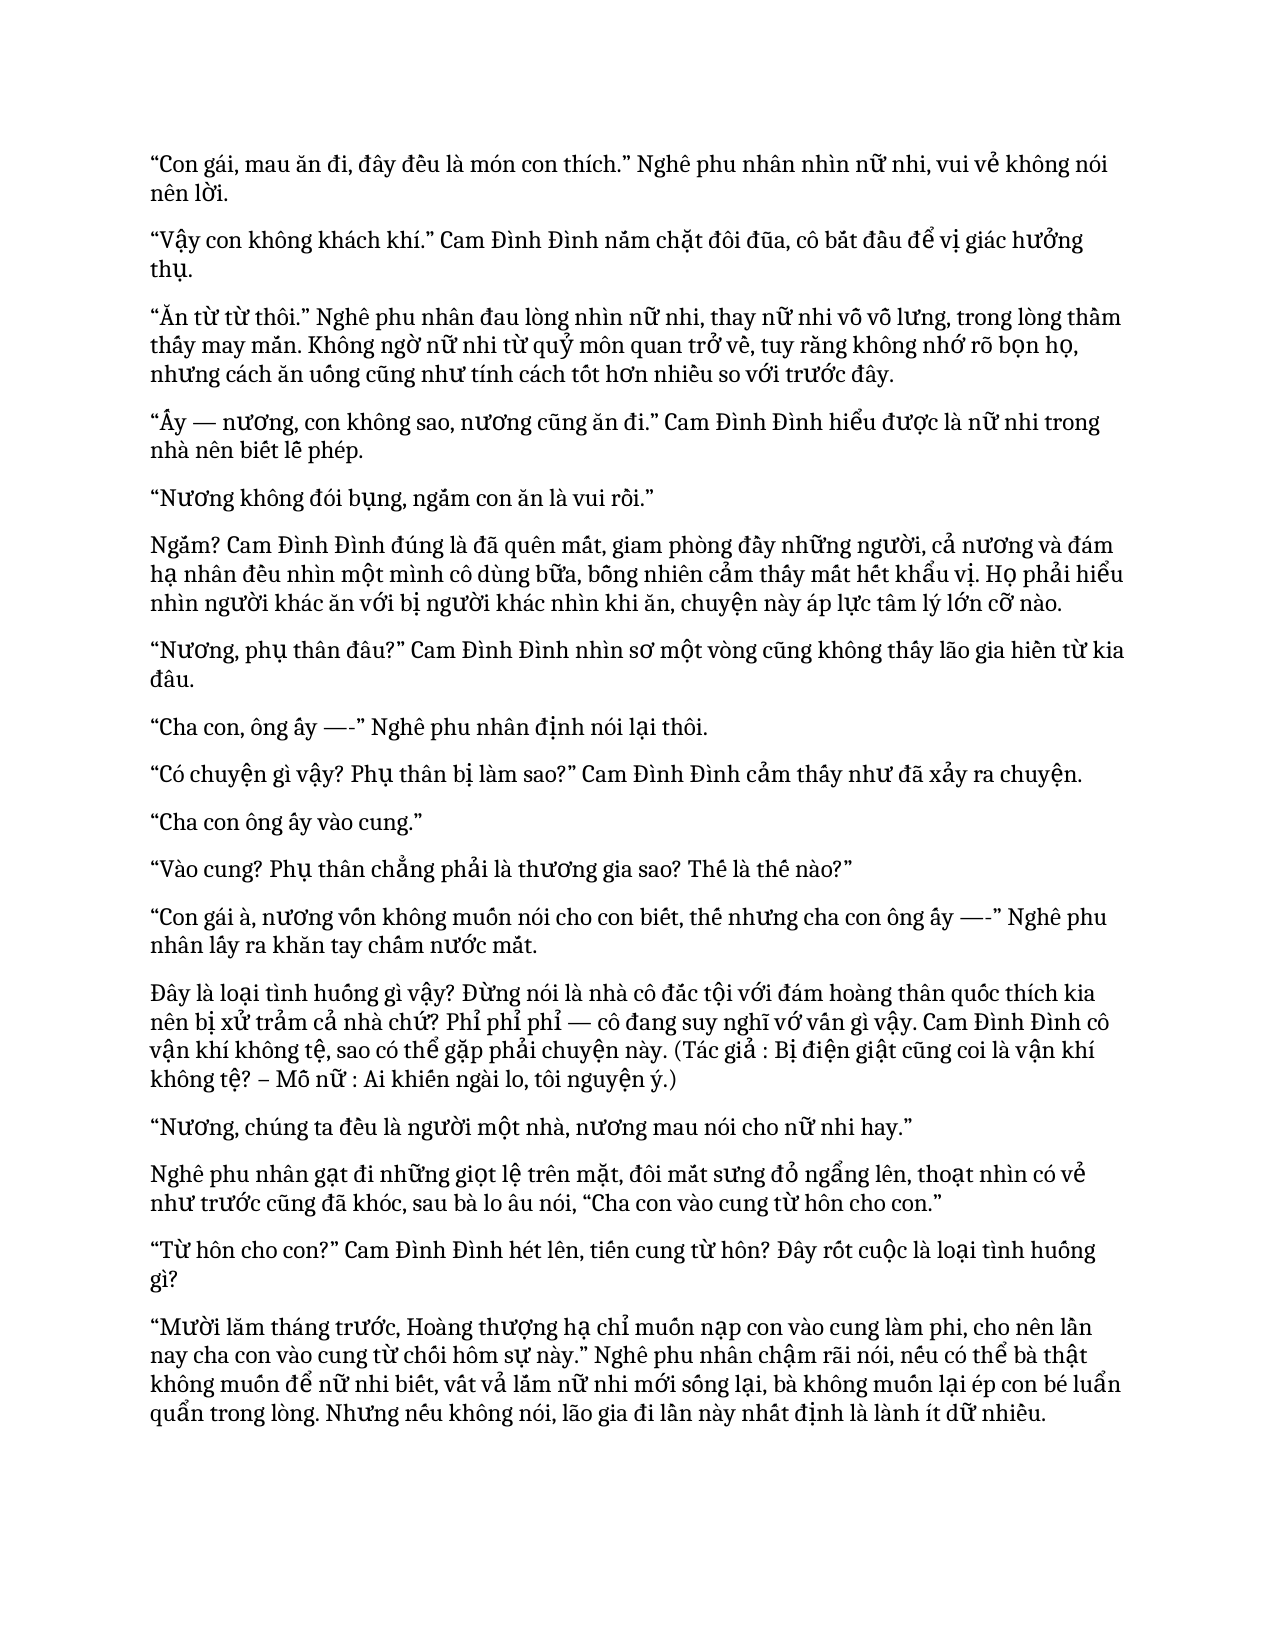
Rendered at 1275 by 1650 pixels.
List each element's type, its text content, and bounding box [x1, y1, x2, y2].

text “Ấy — nương, con không sao, nương cũng ăn đi.” Cam Đình Đình hiểu được là nữ nhi trong nhà nên biết lễ phép. [150, 407, 1125, 465]
text “Cha con ông ấy vào cung.” [150, 807, 1125, 836]
text “Con gái à, nương vốn không muốn nói cho con biết, thế nhưng cha con ông ấy —-” Nghê phu nhân lấy ra khăn tay chấm nước mắt. [150, 902, 1125, 960]
text “Nương, phụ thân đâu?” Cam Đình Đình nhìn sơ một vòng cũng không thấy lão gia hiền từ kia đâu. [150, 636, 1125, 694]
text “Mười lăm tháng trước, Hoàng thượng hạ chỉ muốn nạp con vào cung làm phi, cho nên lần nay cha con vào cung từ chối hôm sự này.” Nghê phu nhân chậm rãi nói, nếu có thể bà thật không muốn để nữ nhi biết, vất vả lắm nữ nhi mới sống lại, bà không muốn lại ép con bé luẩn quẩn trong lòng. Nhưng nếu không nói, lão gia đi lần này nhất định là lành ít dữ nhiều. [150, 1312, 1125, 1427]
text “Vậy con không khách khí.” Cam Đình Đình nắm chặt đôi đũa, cô bắt đầu để vị giác hưởng thụ. [150, 226, 1125, 284]
text “Con gái, mau ăn đi, đây đều là món con thích.” Nghê phu nhân nhìn nữ nhi, vui vẻ không nói nên lời. [150, 150, 1125, 207]
text “Ăn từ từ thôi.” Nghê phu nhân đau lòng nhìn nữ nhi, thay nữ nhi vỗ vỗ lưng, trong lòng thầm thấy may mắn. Không ngờ nữ nhi từ quỷ môn quan trở về, tuy rằng không nhớ rõ bọn họ, nhưng cách ăn uống cũng như tính cách tốt hơn nhiều so với trước đây. [150, 302, 1125, 389]
text Ngắm? Cam Đình Đình đúng là đã quên mất, giam phòng đầy những người, cả nương và đám hạ nhân đều nhìn một mình cô dùng bữa, bỗng nhiên cảm thấy mất hết khẩu vị. Họ phải hiểu nhìn người khác ăn với bị người khác nhìn khi ăn, chuyện này áp lực tâm lý lớn cỡ nào. [150, 531, 1125, 617]
text “Nương không đói bụng, ngắm con ăn là vui rồi.” [150, 484, 1125, 512]
text “Vào cung? Phụ thân chẳng phải là thương gia sao? Thế là thế nào?” [150, 855, 1125, 884]
text Đây là loại tình huống gì vậy? Đừng nói là nhà cô đắc tội với đám hoàng thân quốc thích kia nên bị xử trảm cả nhà chứ? Phỉ phỉ phỉ — cô đang suy nghĩ vớ vấn gì vậy. Cam Đình Đình cô vận khí không tệ, sao có thể gặp phải chuyện này. (Tác giả : Bị điện giật cũng coi là vận khí không tệ? – Mỗ nữ : Ai khiến ngài lo, tôi nguyện ý.) [150, 979, 1125, 1094]
text “Cha con, ông ấy —-” Nghê phu nhân định nói lại thôi. [150, 712, 1125, 741]
text “Từ hôn cho con?” Cam Đình Đình hét lên, tiến cung từ hôn? Đây rốt cuộc là loại tình huống gì? [150, 1236, 1125, 1294]
text “Nương, chúng ta đều là người một nhà, nương mau nói cho nữ nhi hay.” [150, 1112, 1125, 1141]
text “Có chuyện gì vậy? Phụ thân bị làm sao?” Cam Đình Đình cảm thấy như đã xảy ra chuyện. [150, 760, 1125, 789]
text Nghê phu nhân gạt đi những giọt lệ trên mặt, đôi mắt sưng đỏ ngẩng lên, thoạt nhìn có vẻ như trước cũng đã khóc, sau bà lo âu nói, “Cha con vào cung từ hôn cho con.” [150, 1160, 1125, 1217]
